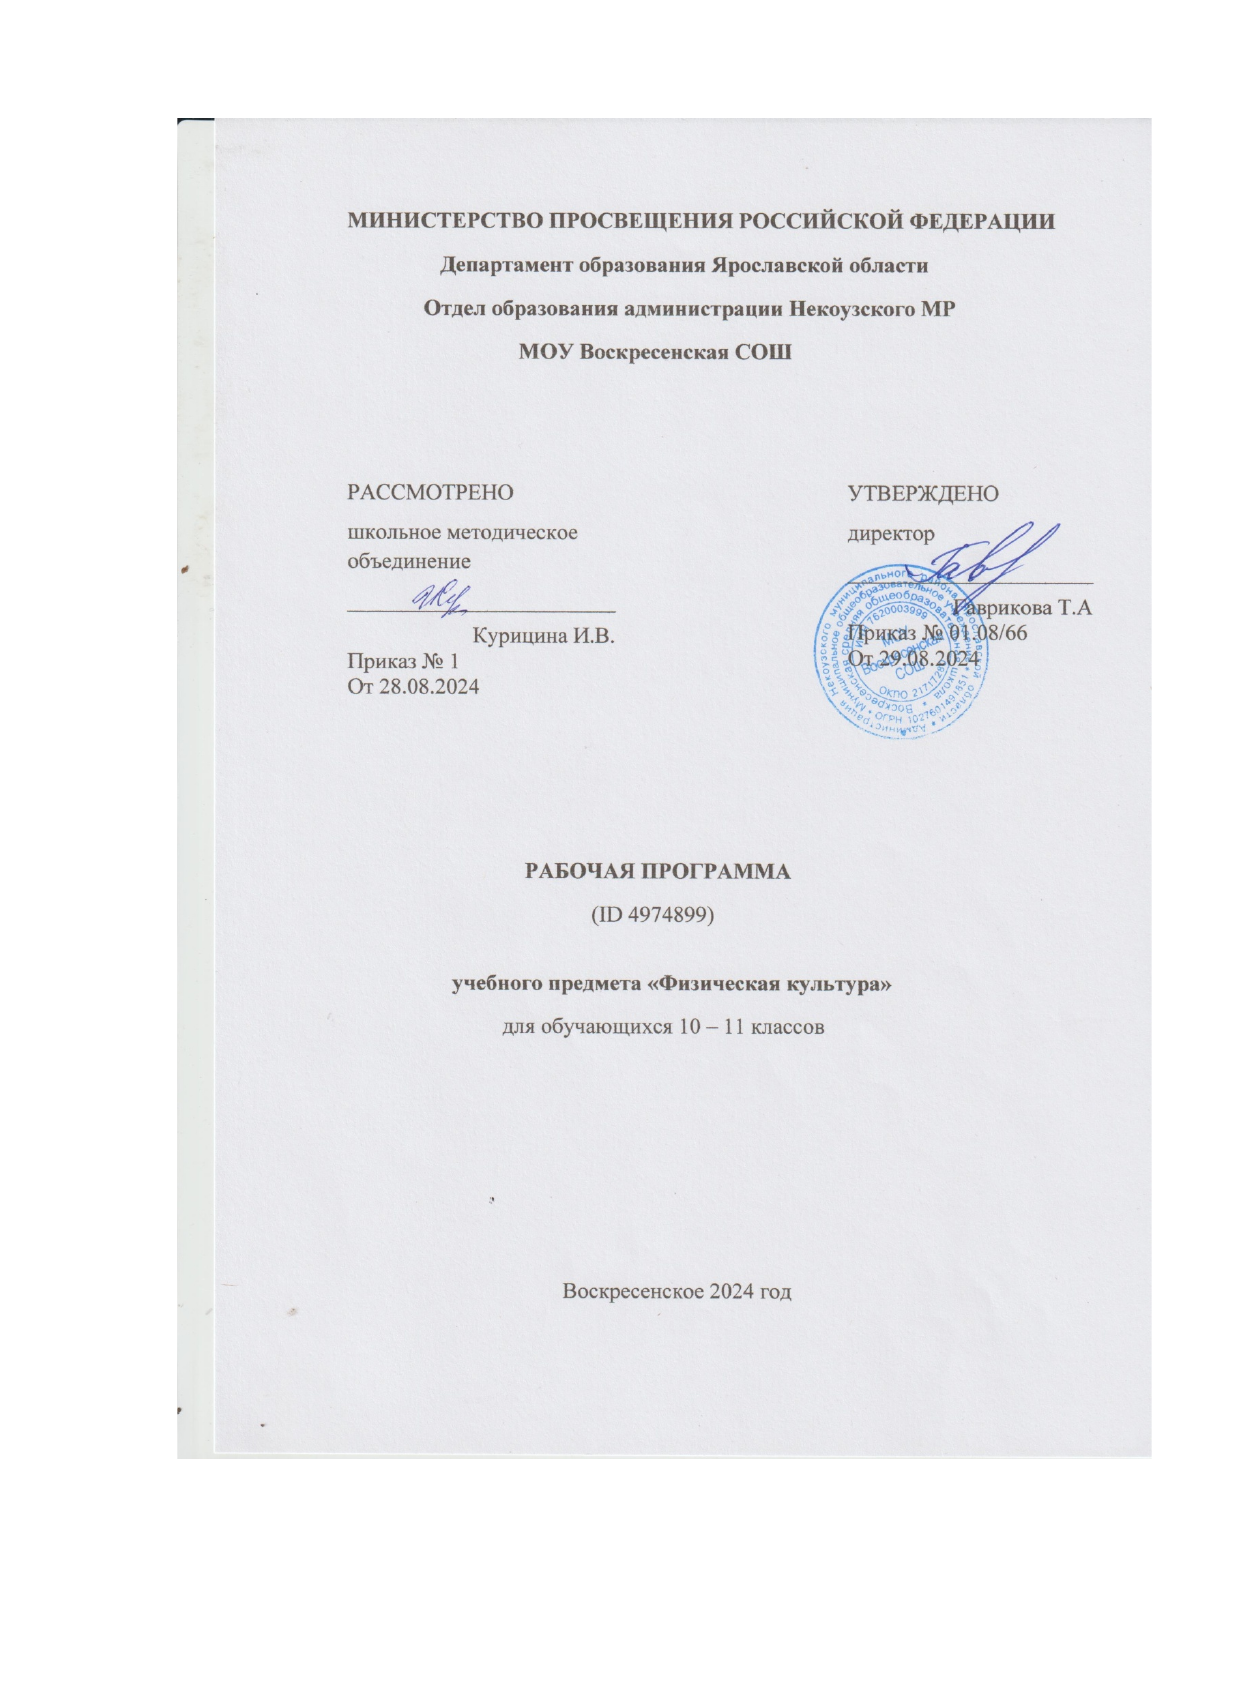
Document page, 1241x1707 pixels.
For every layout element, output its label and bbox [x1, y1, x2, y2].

picture [177, 118, 1152, 1459]
